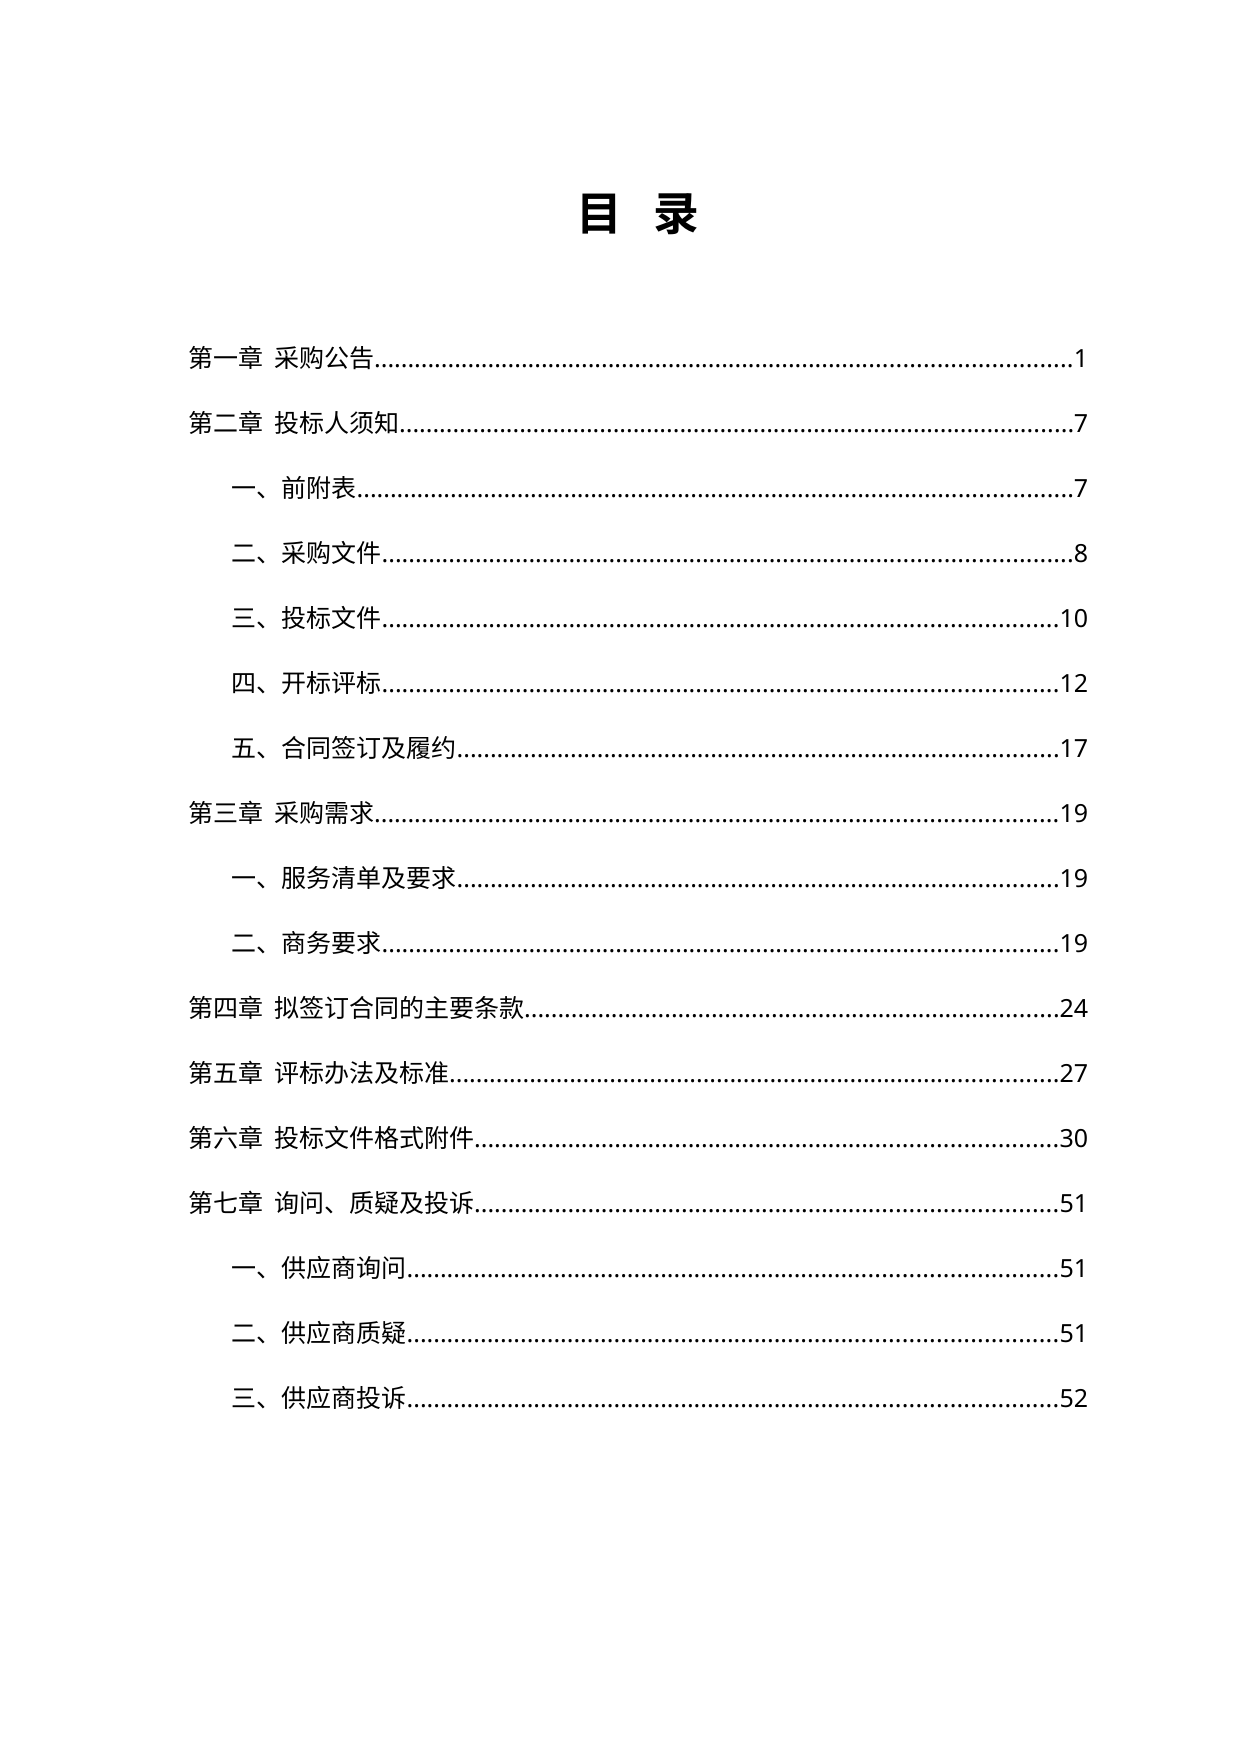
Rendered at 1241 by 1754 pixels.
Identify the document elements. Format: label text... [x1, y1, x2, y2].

text 目 录 [188, 162, 1088, 259]
text 第三章 采购需求 19 [188, 779, 1088, 844]
text 第二章 投标人须知 7 [188, 389, 1088, 454]
text 一、供应商询问 51 [232, 1234, 1088, 1299]
text 三、供应商投诉 52 [232, 1364, 1088, 1429]
text 五、合同签订及履约 17 [232, 714, 1088, 779]
text 第四章 拟签订合同的主要条款 24 [188, 974, 1088, 1039]
text 四、开标评标 12 [232, 649, 1088, 714]
text 一、前附表 7 [232, 454, 1088, 519]
text 第六章 投标文件格式附件 30 [188, 1104, 1088, 1169]
text 一、服务清单及要求 19 [232, 844, 1088, 909]
text 二、采购文件 8 [232, 519, 1088, 584]
text 三、投标文件 10 [232, 584, 1088, 649]
text 二、商务要求 19 [232, 909, 1088, 974]
text 第一章 采购公告 1 [188, 324, 1088, 389]
text 第五章 评标办法及标准 27 [188, 1039, 1088, 1104]
text 第七章 询问、质疑及投诉 51 [188, 1169, 1088, 1234]
text 二、供应商质疑 51 [232, 1299, 1088, 1364]
